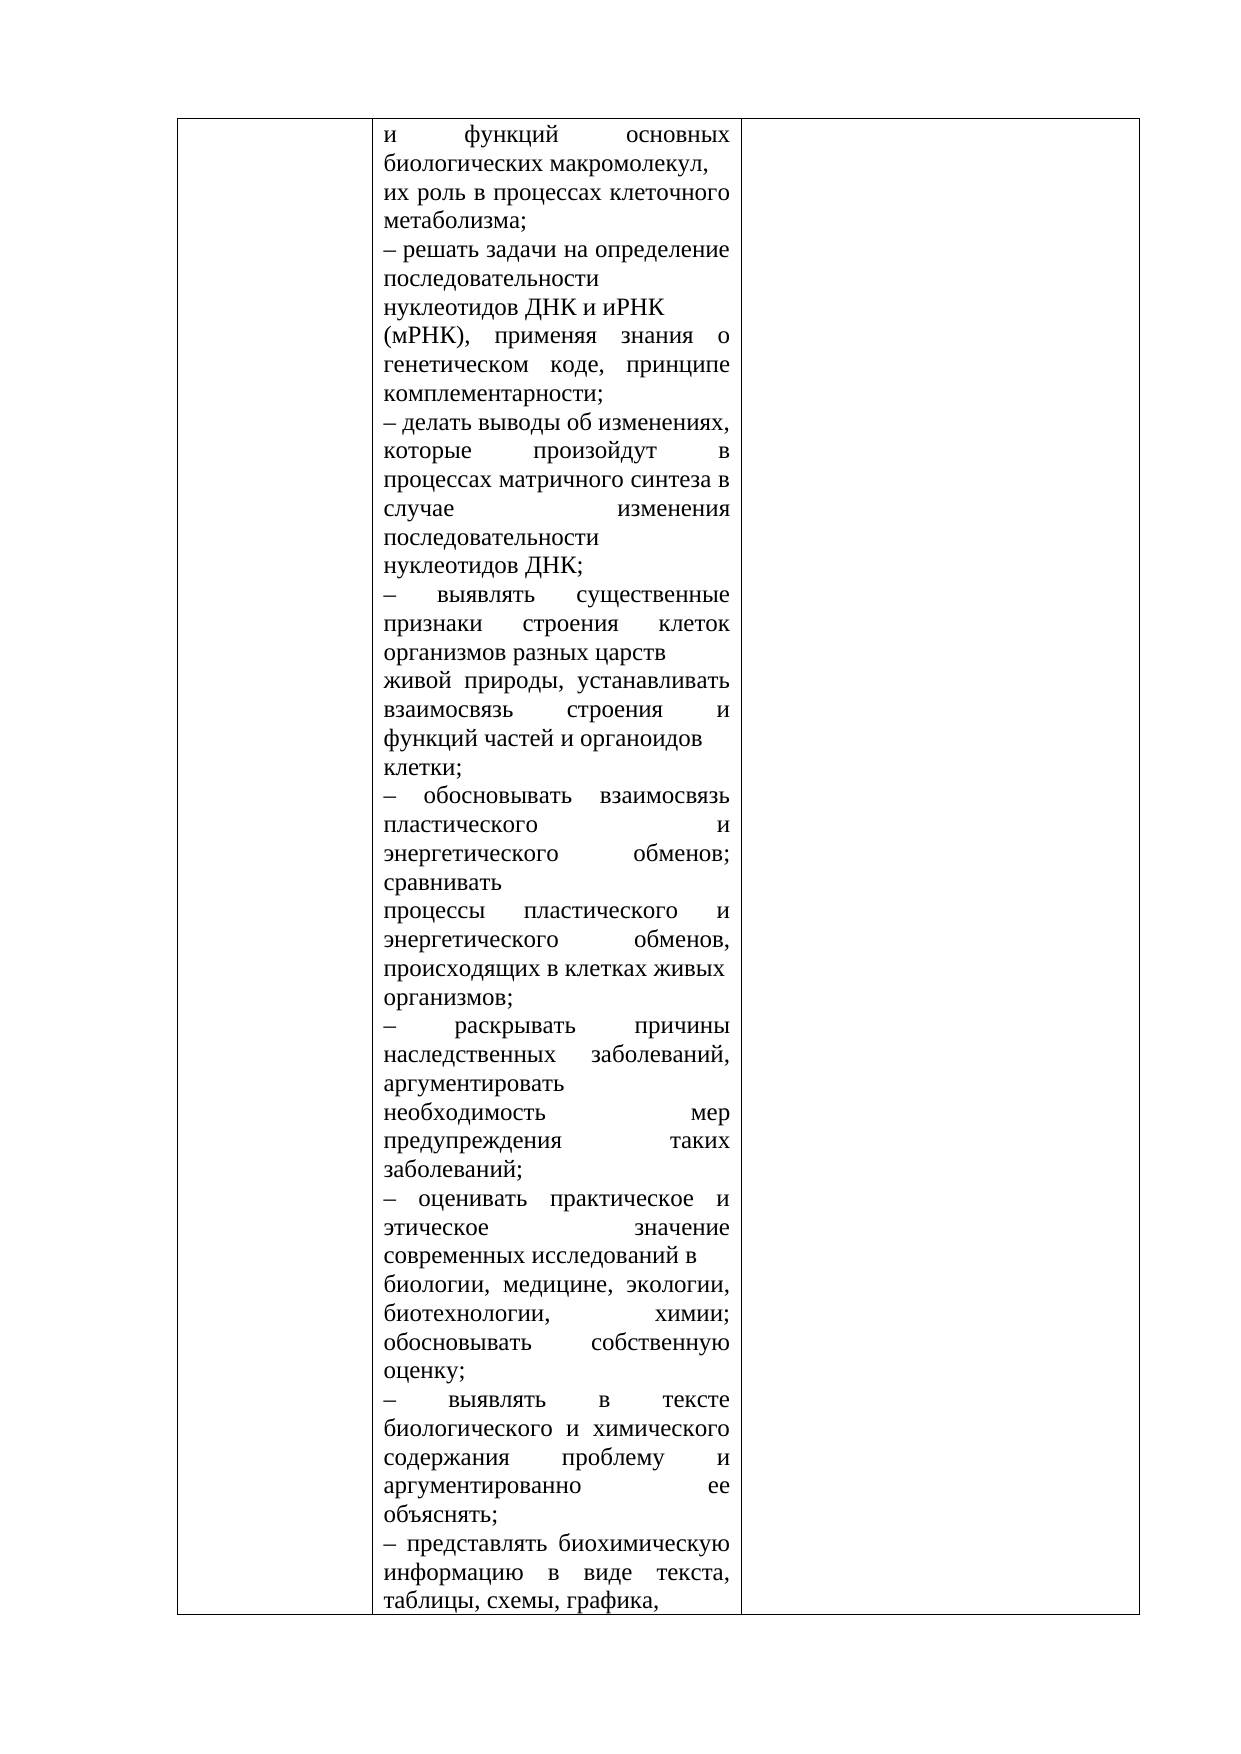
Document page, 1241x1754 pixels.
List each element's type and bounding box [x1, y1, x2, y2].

table_cell [178, 119, 372, 1614]
table_cell [742, 119, 1139, 1614]
table_cell [373, 119, 741, 1614]
